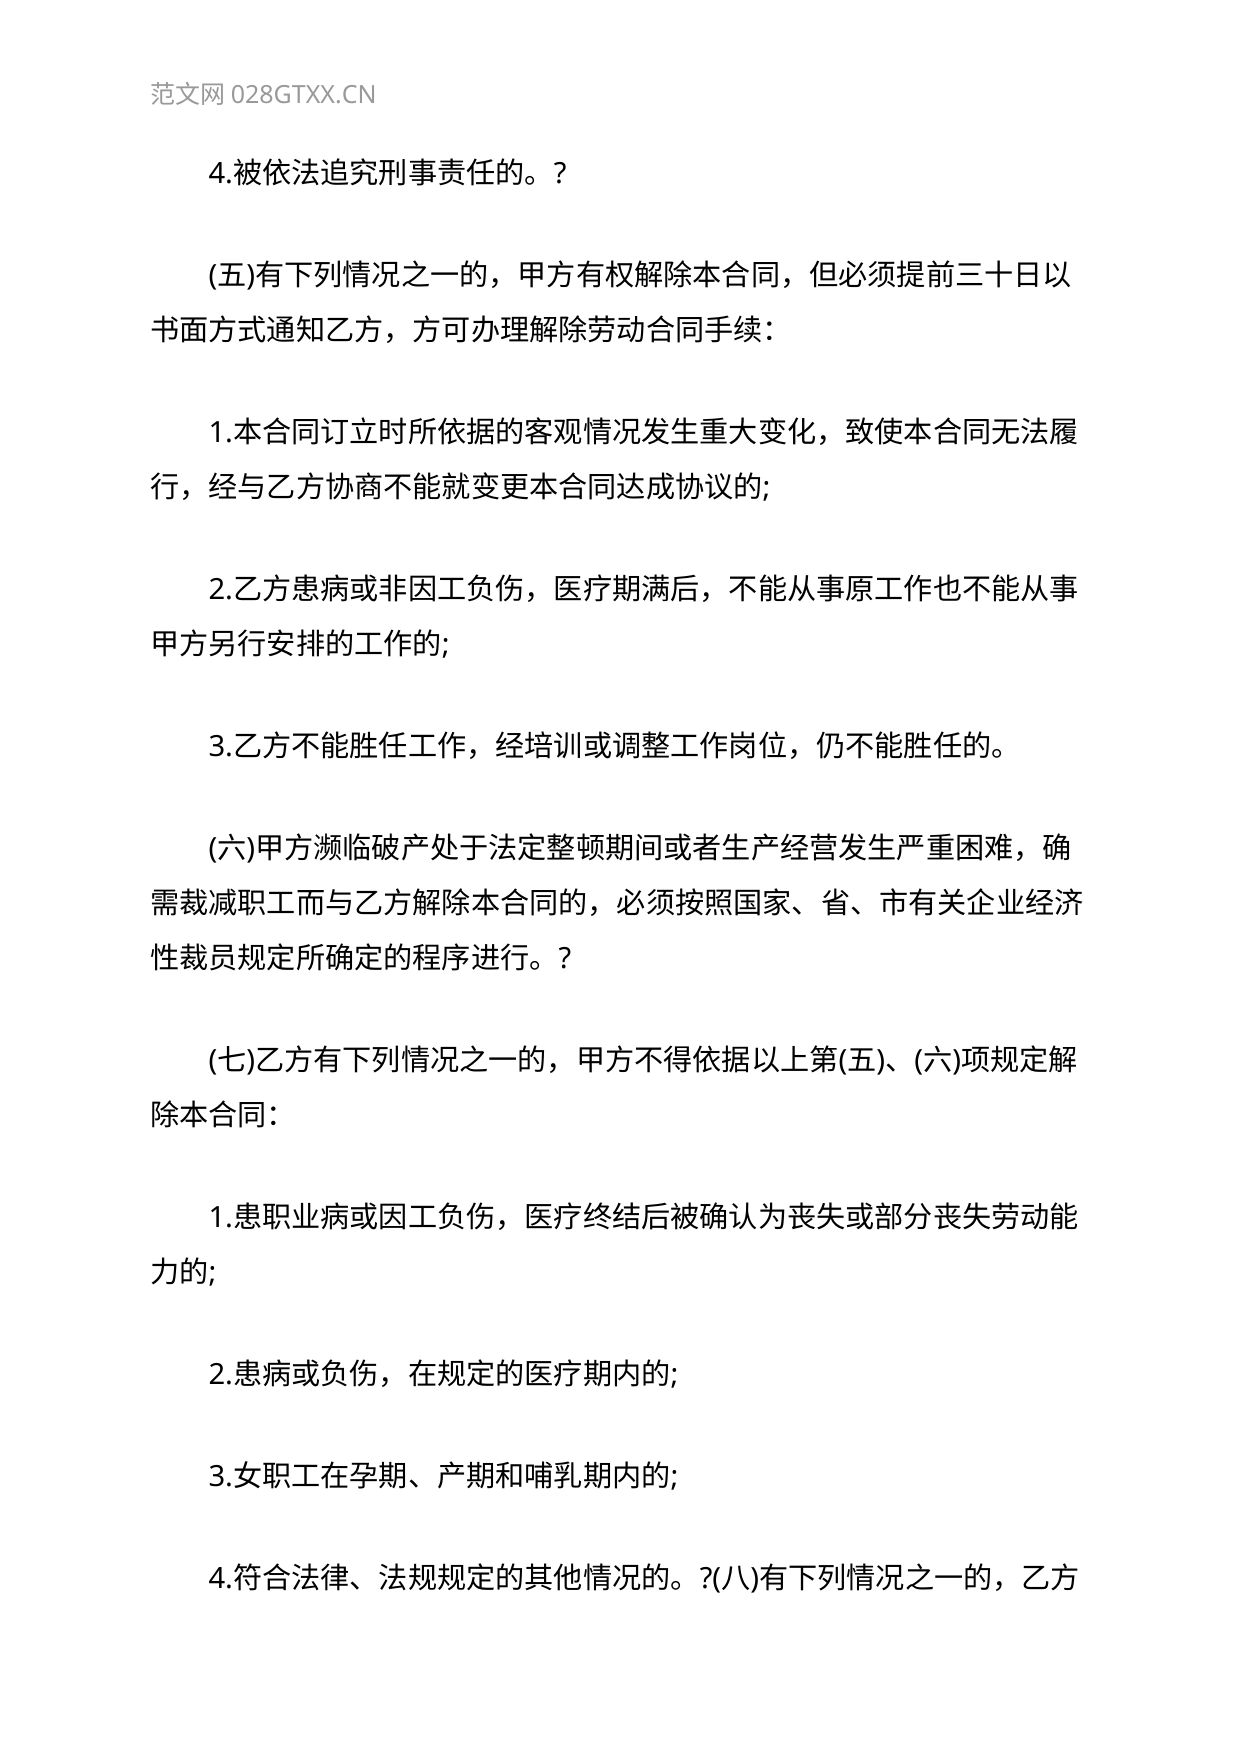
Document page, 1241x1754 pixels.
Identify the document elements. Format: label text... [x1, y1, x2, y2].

text 2.患病或负伤，在规定的医疗期内的; [150, 1350, 1090, 1393]
text (六)甲方濒临破产处于法定整顿期间或者生产经营发生严重困难，确需裁减职工而与乙方解除本合同的，必须按照国家、省、市有关企业经济性裁员规定所确定的程序进行。? [150, 825, 1090, 977]
text (七)乙方有下列情况之一的，甲方不得依据以上第(五)、(六)项规定解除本合同： [150, 1037, 1090, 1134]
text 4.被依法追究刑事责任的。? [150, 150, 1090, 192]
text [150, 1554, 1090, 1597]
text 2.乙方患病或非因工负伤，医疗期满后，不能从事原工作也不能从事甲方另行安排的工作的; [150, 566, 1090, 663]
text (五)有下列情况之一的，甲方有权解除本合同，但必须提前三十日以书面方式通知乙方，方可办理解除劳动合同手续： [150, 252, 1090, 349]
text 3.乙方不能胜任工作，经培训或调整工作岗位，仍不能胜任的。 [150, 723, 1090, 765]
text 1.患职业病或因工负伤，医疗终结后被确认为丧失或部分丧失劳动能力的; [150, 1193, 1090, 1291]
text 1.本合同订立时所依据的客观情况发生重大变化，致使本合同无法履行，经与乙方协商不能就变更本合同达成协议的; [150, 409, 1090, 506]
text 3.女职工在孕期、产期和哺乳期内的; [150, 1452, 1090, 1495]
